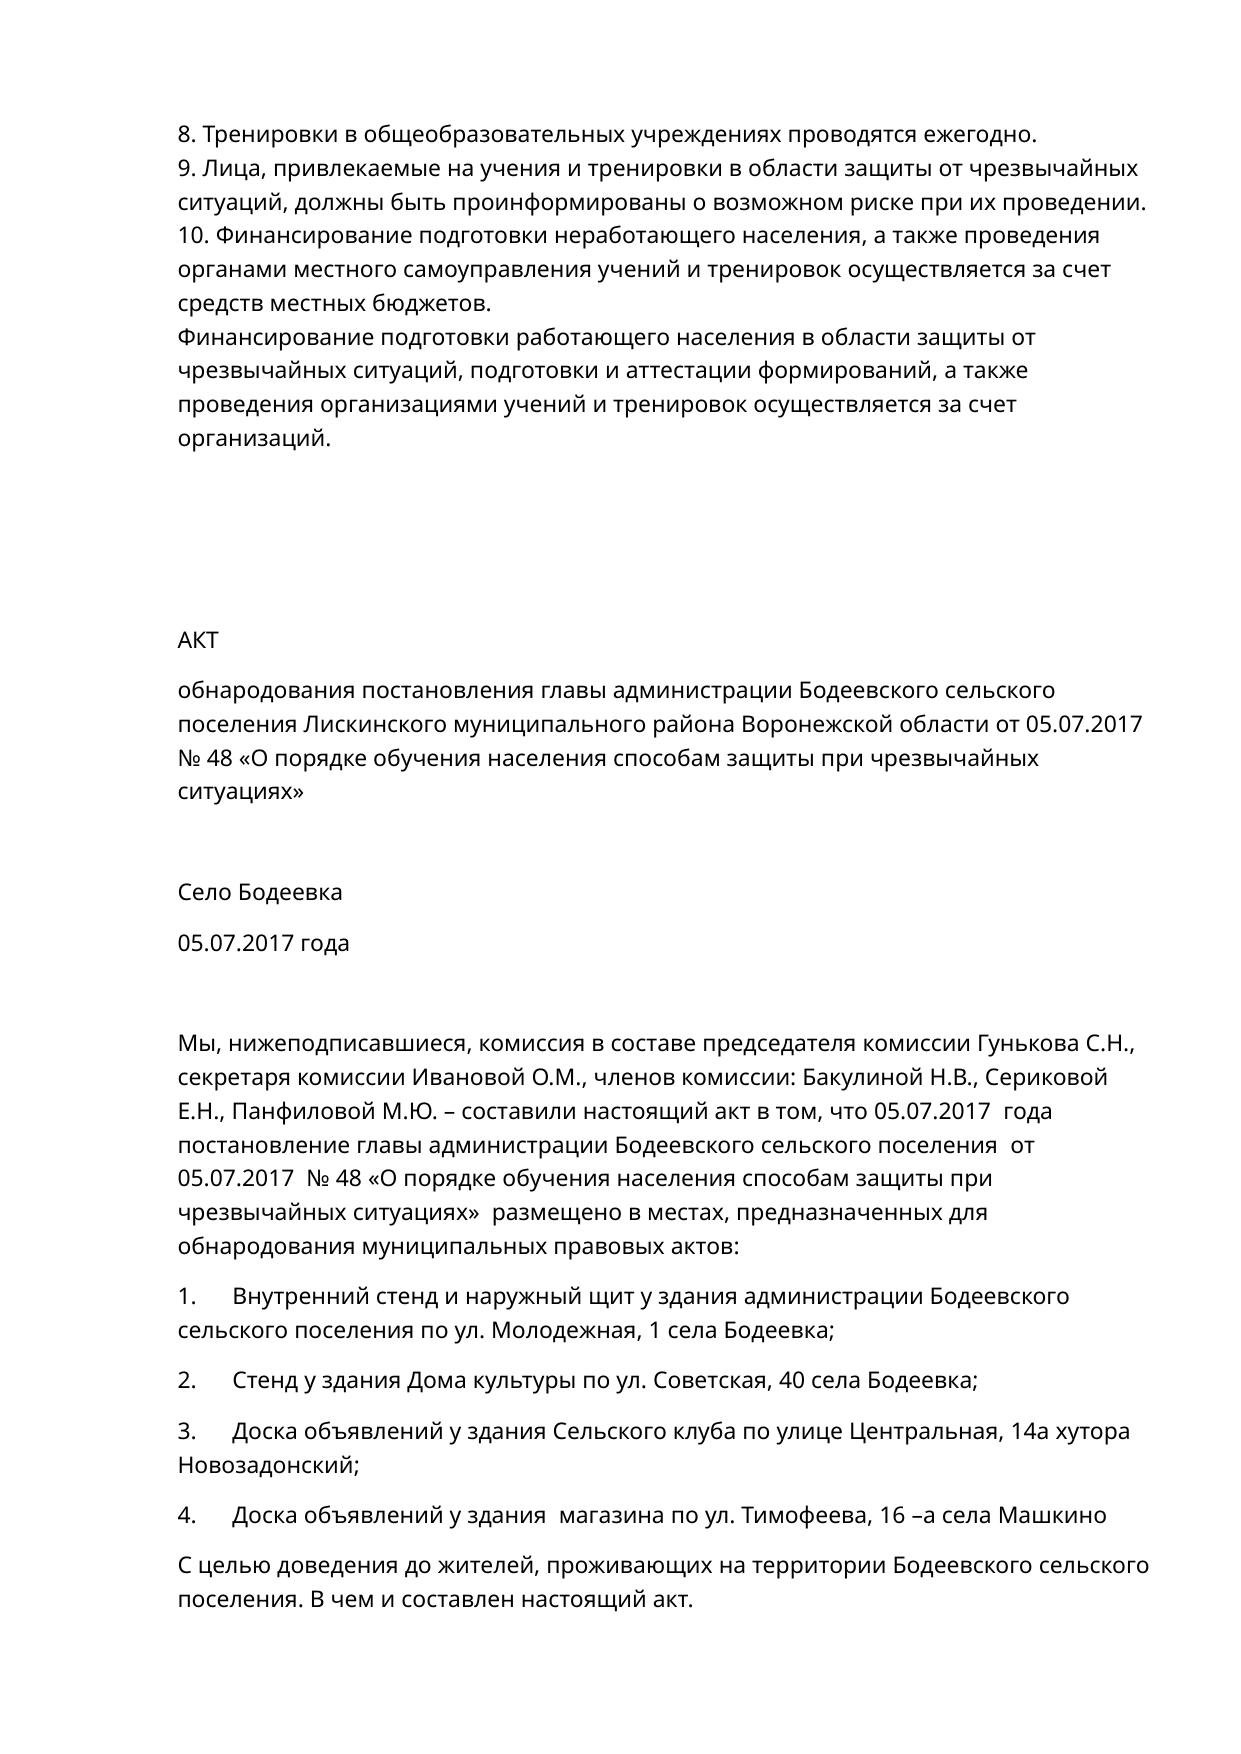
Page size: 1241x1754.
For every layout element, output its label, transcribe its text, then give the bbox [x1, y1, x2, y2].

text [177, 118, 1152, 453]
text 05.07.2017 года [177, 926, 1152, 958]
text Мы, нижеподписавшиеся, комиссия в составе председателя комиссии Гунькова С.Н., секретаря комиссии Ивановой О.М., членов комиссии: Бакулиной Н.В., Сериковой Е.Н., Панфиловой М.Ю. – составили настоящий акт в том, что 05.07.2017 года постановление главы администрации Бодеевского сельского поселения от 05.07.2017 № 48 «О порядке обучения населения способам защиты при чрезвычайных ситуациях» размещено в местах, предназначенных для обнародования муниципальных правовых актов: [177, 1027, 1152, 1261]
text 3. Доска объявлений у здания Сельского клуба по улице Центральная, 14а хутора Новозадонский; [177, 1415, 1152, 1480]
text 1. Внутренний стенд и наружный щит у здания администрации Бодеевского сельского поселения по ул. Молодежная, 1 села Бодеевка; [177, 1280, 1152, 1345]
text обнародования постановления главы администрации Бодеевского сельского поселения Лискинского муниципального района Воронежской области от 05.07.2017 № 48 «О порядке обучения населения способам защиты при чрезвычайных ситуациях» [177, 674, 1152, 806]
text 4. Доска объявлений у здания магазина по ул. Тимофеева, 16 –а села Машкино [177, 1499, 1152, 1530]
text С целью доведения до жителей, проживающих на территории Бодеевского сельского поселения. В чем и составлен настоящий акт. [177, 1549, 1152, 1614]
text Село Бодеевка [177, 876, 1152, 907]
text 2. Стенд у здания Дома культуры по ул. Советская, 40 села Бодеевка; [177, 1364, 1152, 1396]
text АКТ [177, 623, 1152, 655]
